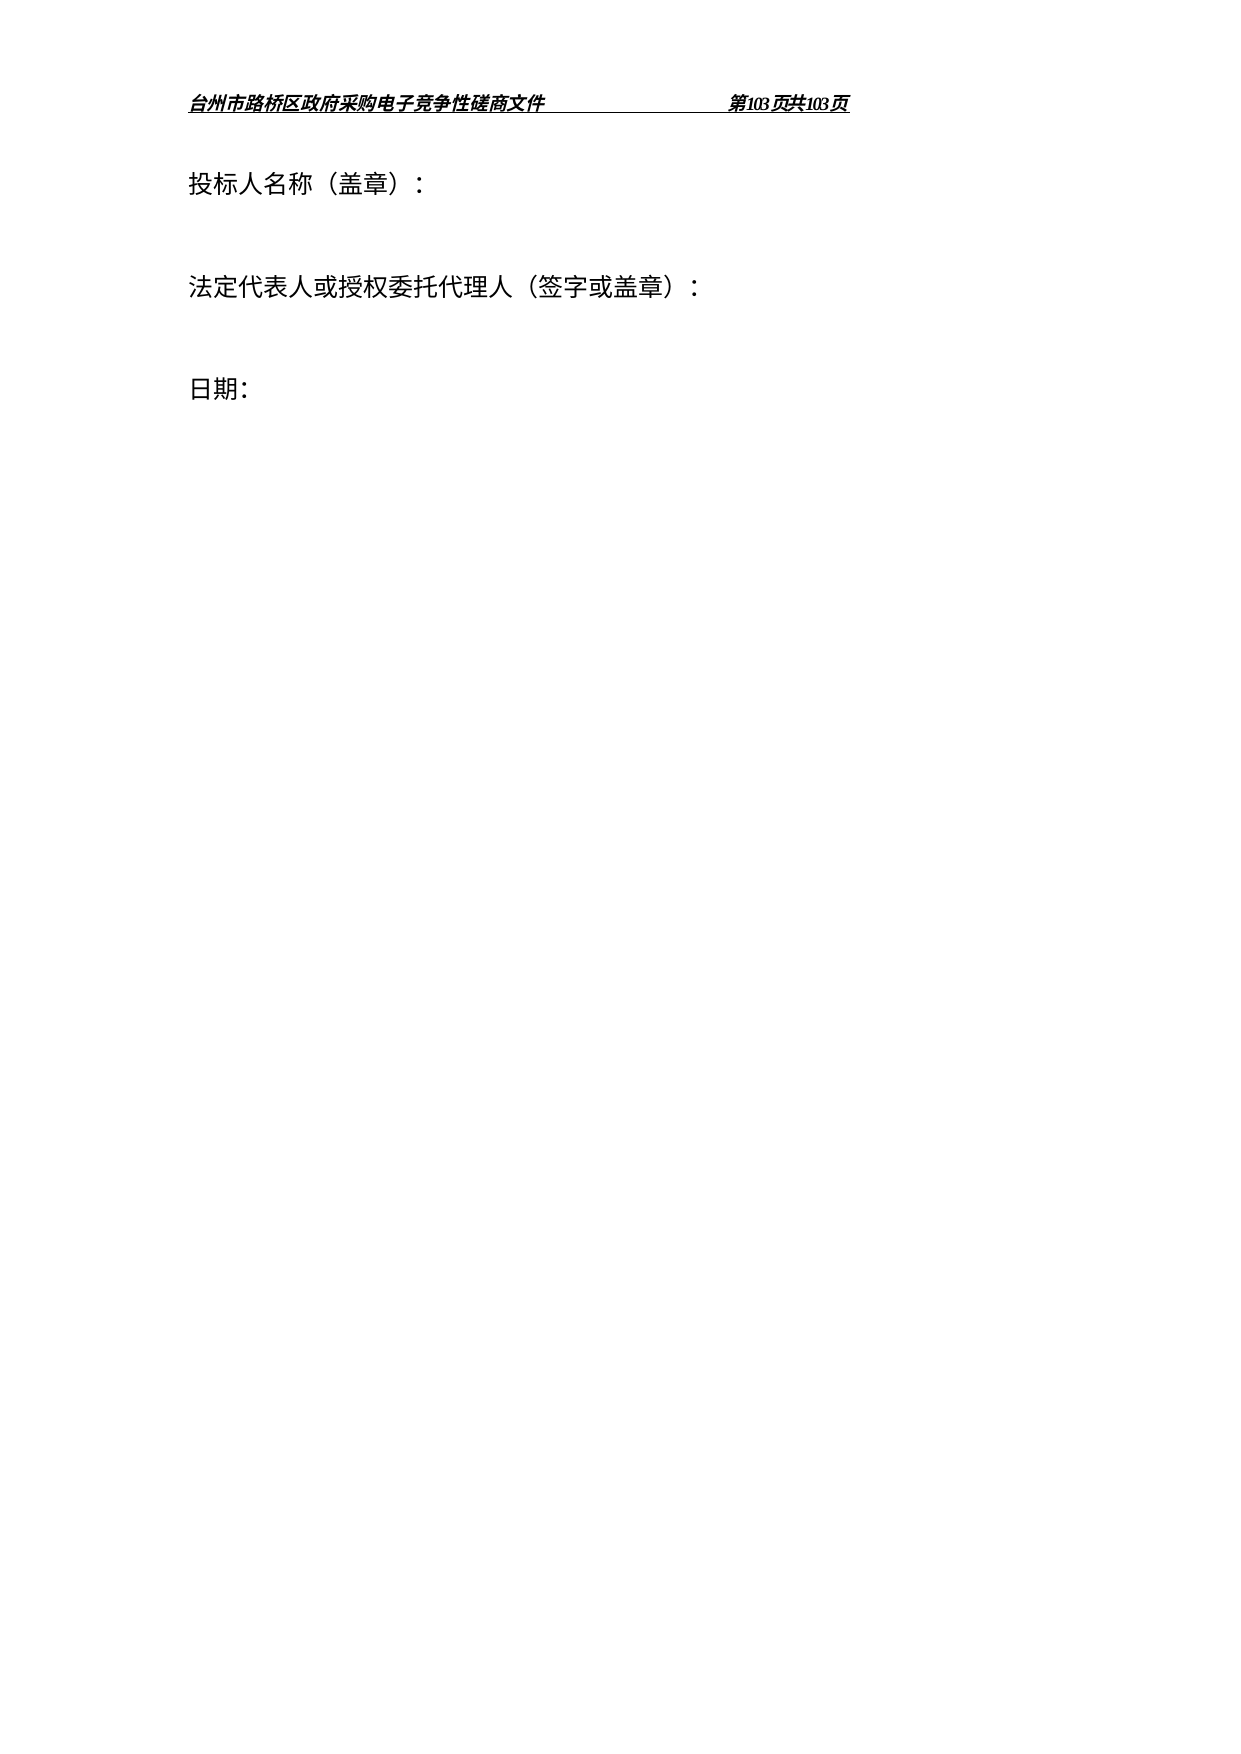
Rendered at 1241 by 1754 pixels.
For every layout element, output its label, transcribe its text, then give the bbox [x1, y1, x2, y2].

text 日期： [188, 354, 1052, 421]
text 法定代表人或授权委托代理人（签字或盖章）： [188, 252, 1052, 318]
text 投标人名称（盖章）： [188, 150, 1052, 216]
